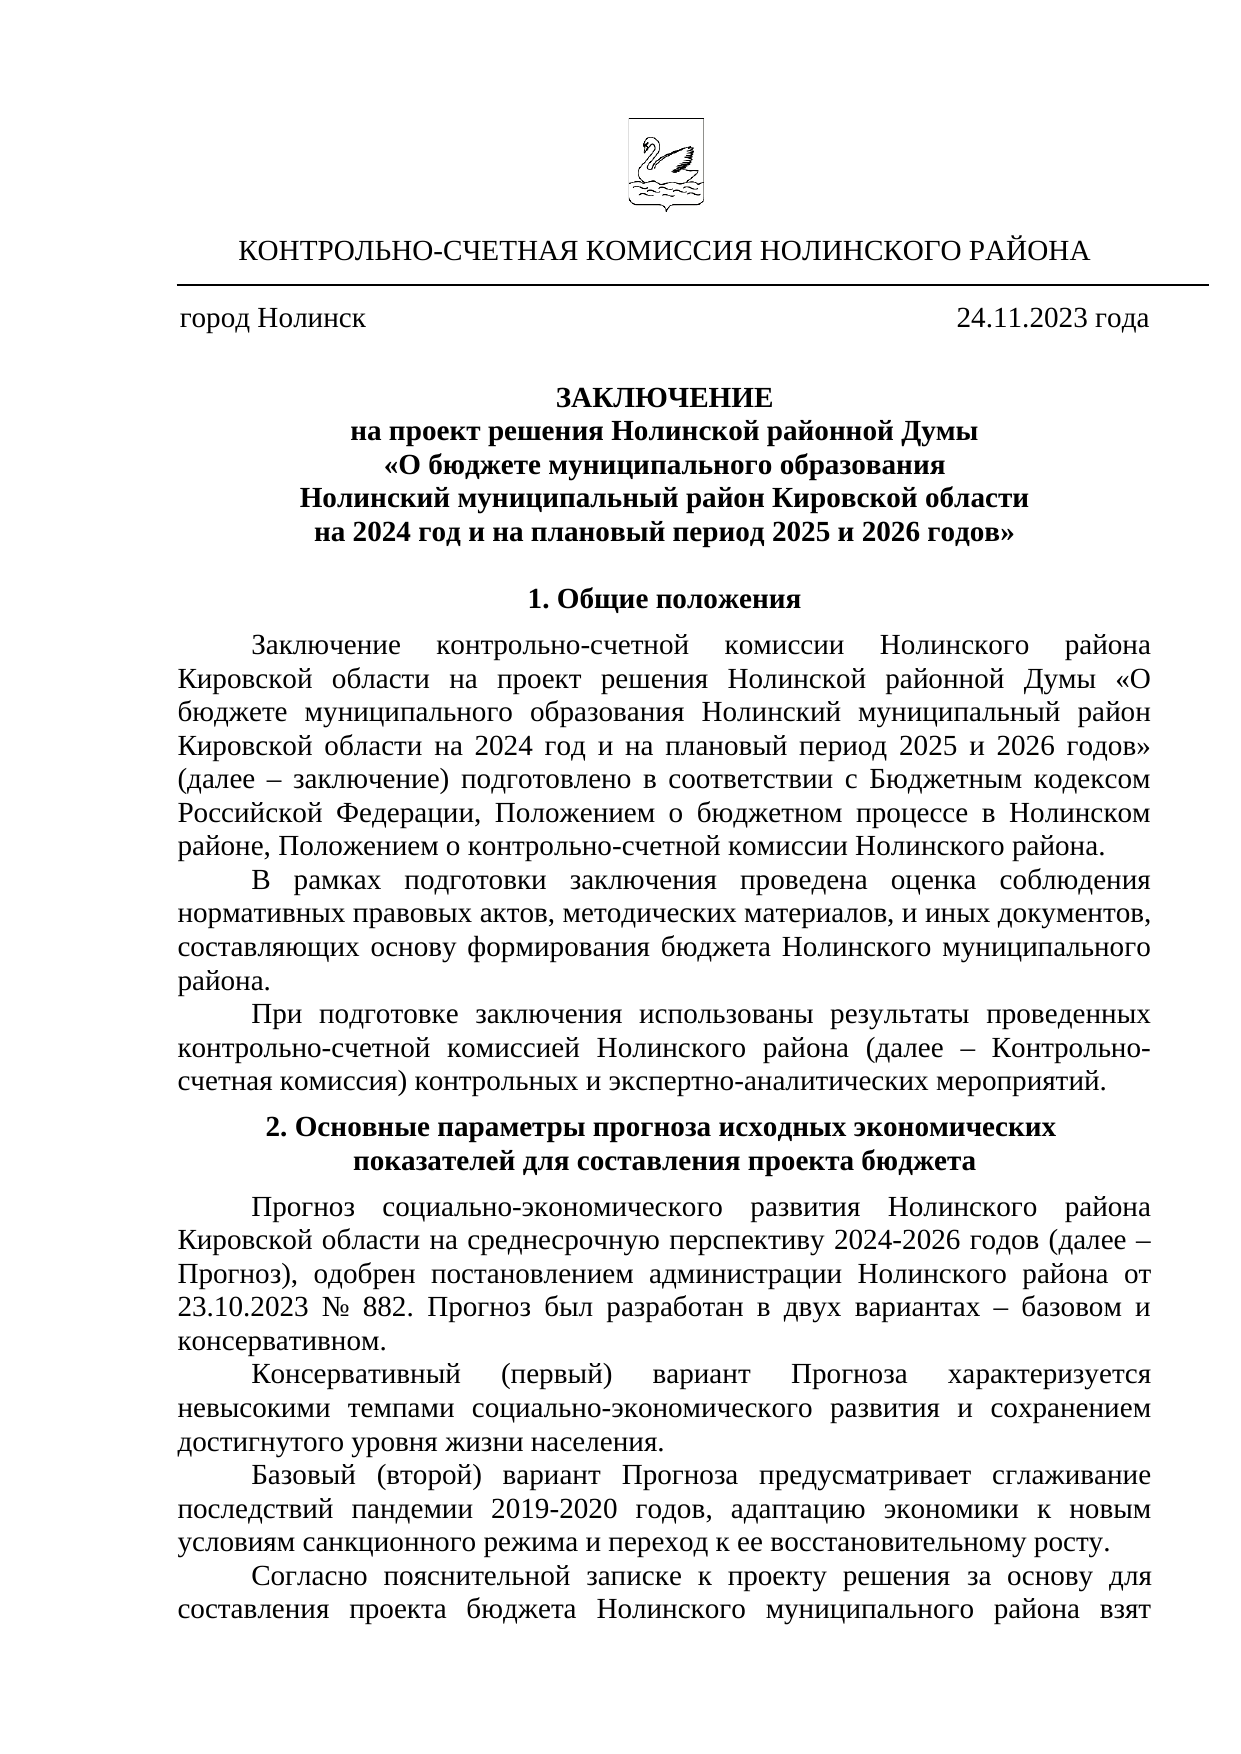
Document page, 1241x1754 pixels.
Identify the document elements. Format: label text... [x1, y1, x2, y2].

text КОНТРОЛЬНО-СЧЕТНАЯ КОМИССИЯ НОЛИНСКОГО РАЙОНА [177, 233, 1152, 267]
text Прогноз социально-экономического развития Нолинского района Кировской области на среднесрочную перспективу 2024-2026 годов (далее – Прогноз), одобрен постановлением администрации Нолинского района от 23.10.2023 № 882. Прогноз был разработан в двух вариантах – базовом и консервативном. [177, 1189, 1152, 1357]
text на 2024 год и на плановый период 2025 и 2026 годов» [177, 514, 1152, 548]
text Консервативный (первый) вариант Прогноза характеризуется невысокими темпами социально-экономического развития и сохранением достигнутого уровня жизни населения. [177, 1357, 1152, 1457]
text «О бюджете муниципального образования [177, 447, 1152, 481]
text ЗАКЛЮЧЕНИЕ [177, 380, 1152, 413]
text город Нолинск 24.11.2023 года [177, 300, 1152, 334]
text Нолинский муниципальный район Кировской области [177, 481, 1152, 514]
text на проект решения Нолинской районной Думы [177, 413, 1152, 447]
text При подготовке заключения использованы результаты проведенных контрольно-счетной комиссией Нолинского района (далее – Контрольно-счетная комиссия) контрольных и экспертно-аналитических мероприятий. [177, 996, 1152, 1097]
text Базовый (второй) вариант Прогноза предусматривает сглаживание последствий пандемии 2019-2020 годов, адаптацию экономики к новым условиям санкционного режима и переход к ее восстановительному росту. [177, 1457, 1152, 1558]
text Заключение контрольно-счетной комиссии Нолинского района Кировской области на проект решения Нолинской районной Думы «О бюджете муниципального образования Нолинский муниципальный район Кировской области на 2024 год и на плановый период 2025 и 2026 годов» (далее – заключение) подготовлено в соответствии с Бюджетным кодексом Российской Федерации, Положением о бюджетном процессе в Нолинском районе, Положением о контрольно-счетной комиссии Нолинского района. [177, 627, 1152, 862]
text В рамках подготовки заключения проведена оценка соблюдения нормативных правовых актов, методических материалов, и иных документов, составляющих основу формирования бюджета Нолинского муниципального района. [177, 862, 1152, 996]
text 2. Основные параметры прогноза исходных экономических показателей для составления проекта бюджета [177, 1109, 1152, 1176]
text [177, 1558, 1152, 1625]
text 1. Общие положения [177, 581, 1152, 615]
picture [628, 118, 704, 212]
